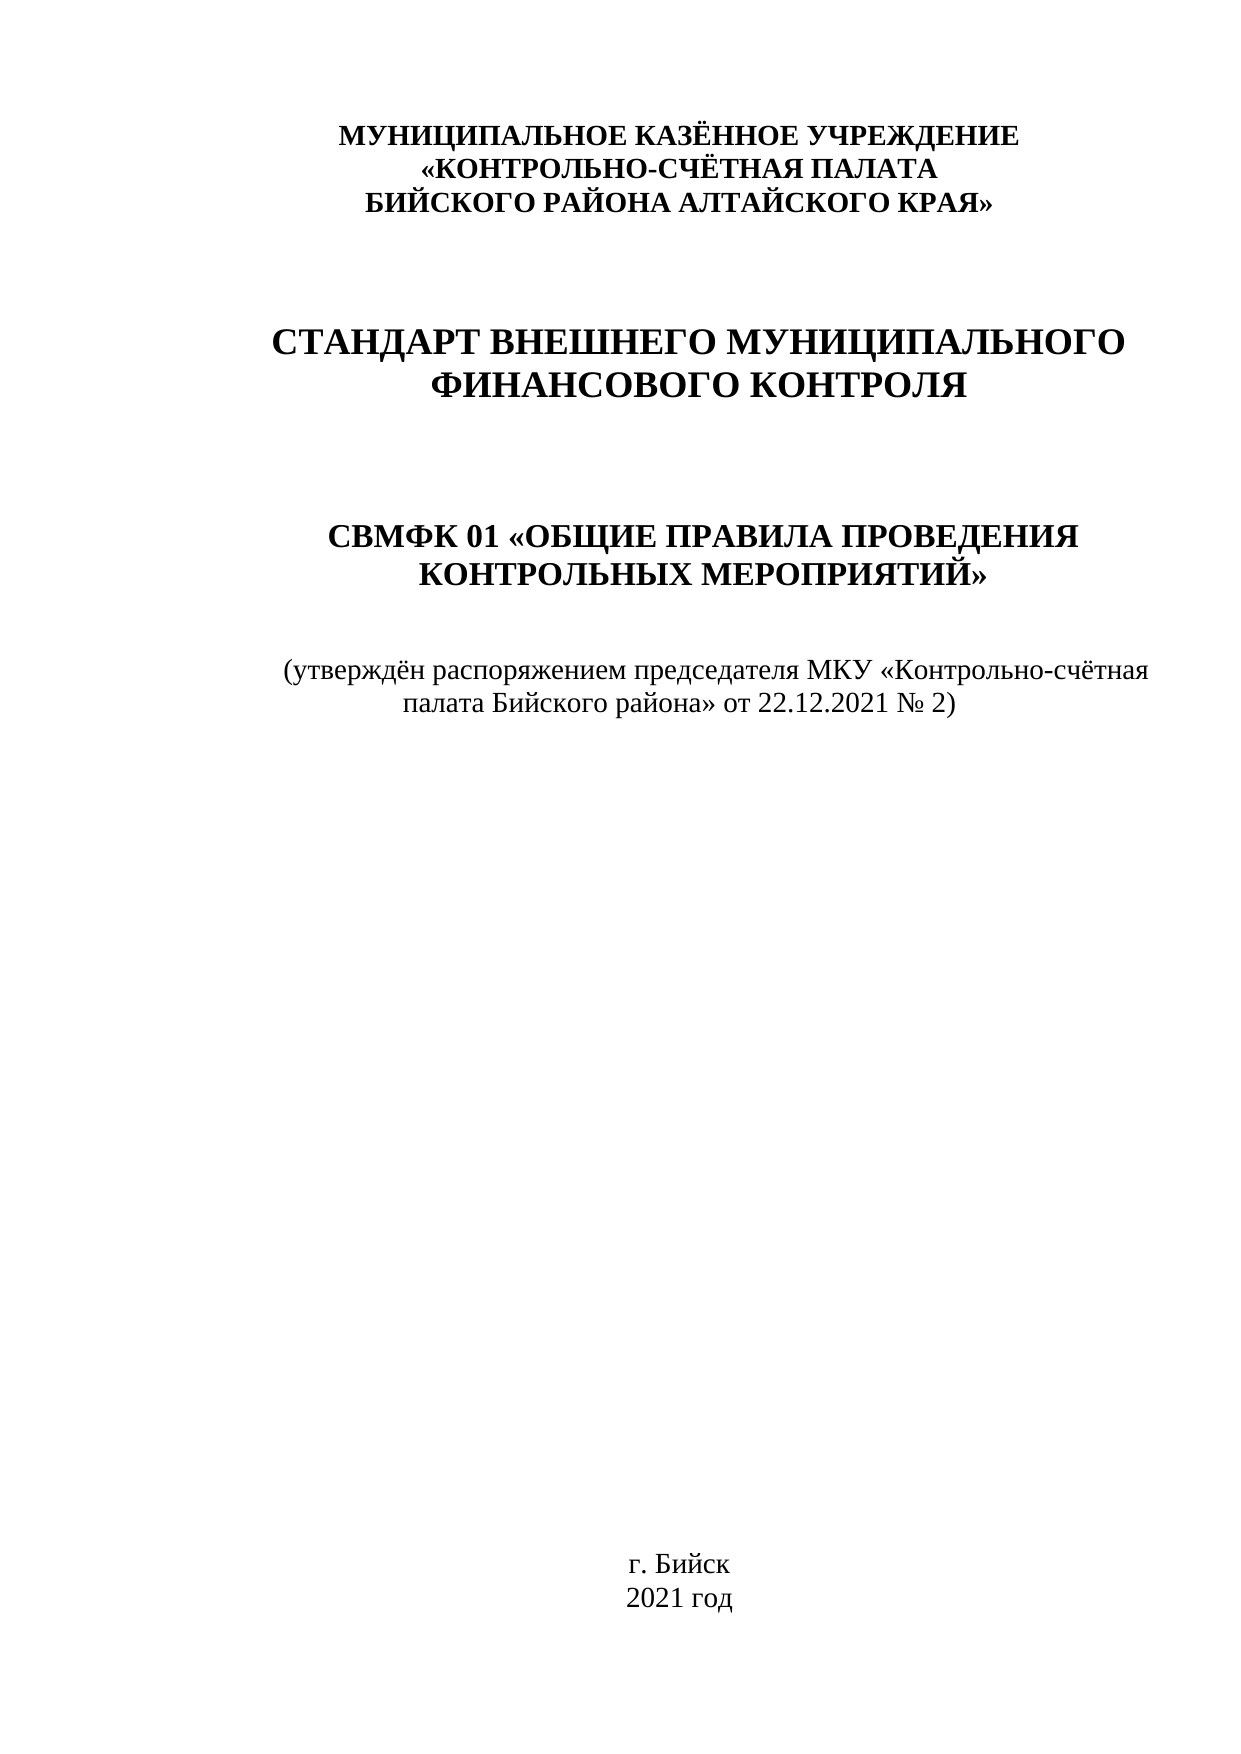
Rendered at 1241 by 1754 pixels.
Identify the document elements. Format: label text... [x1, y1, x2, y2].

text «КОНТРОЛЬНО-СЧЁТНАЯ ПАЛАТА [177, 152, 1181, 185]
text СТАНДАРТ ВНЕШНЕГО МУНИЦИПАЛЬНОГО ФИНАНСОВОГО КОНТРОЛЯ [225, 319, 1173, 406]
text г. Бийск [177, 1546, 1181, 1580]
text (утверждён распоряжением председателя МКУ «Контрольно-счётная палата Бийского района» от 22.12.2021 № 2) [177, 652, 1181, 719]
text 2021 год [177, 1580, 1181, 1613]
text СВМФК 01 «ОБЩИЕ ПРАВИЛА ПРОВЕДЕНИЯ КОНТРОЛЬНЫХ МЕРОПРИЯТИЙ» [225, 516, 1181, 592]
text БИЙСКОГО РАЙОНА АЛТАЙСКОГО КРАЯ» [177, 185, 1181, 219]
text МУНИЦИПАЛЬНОЕ КАЗЁННОЕ УЧРЕЖДЕНИЕ [177, 118, 1181, 152]
